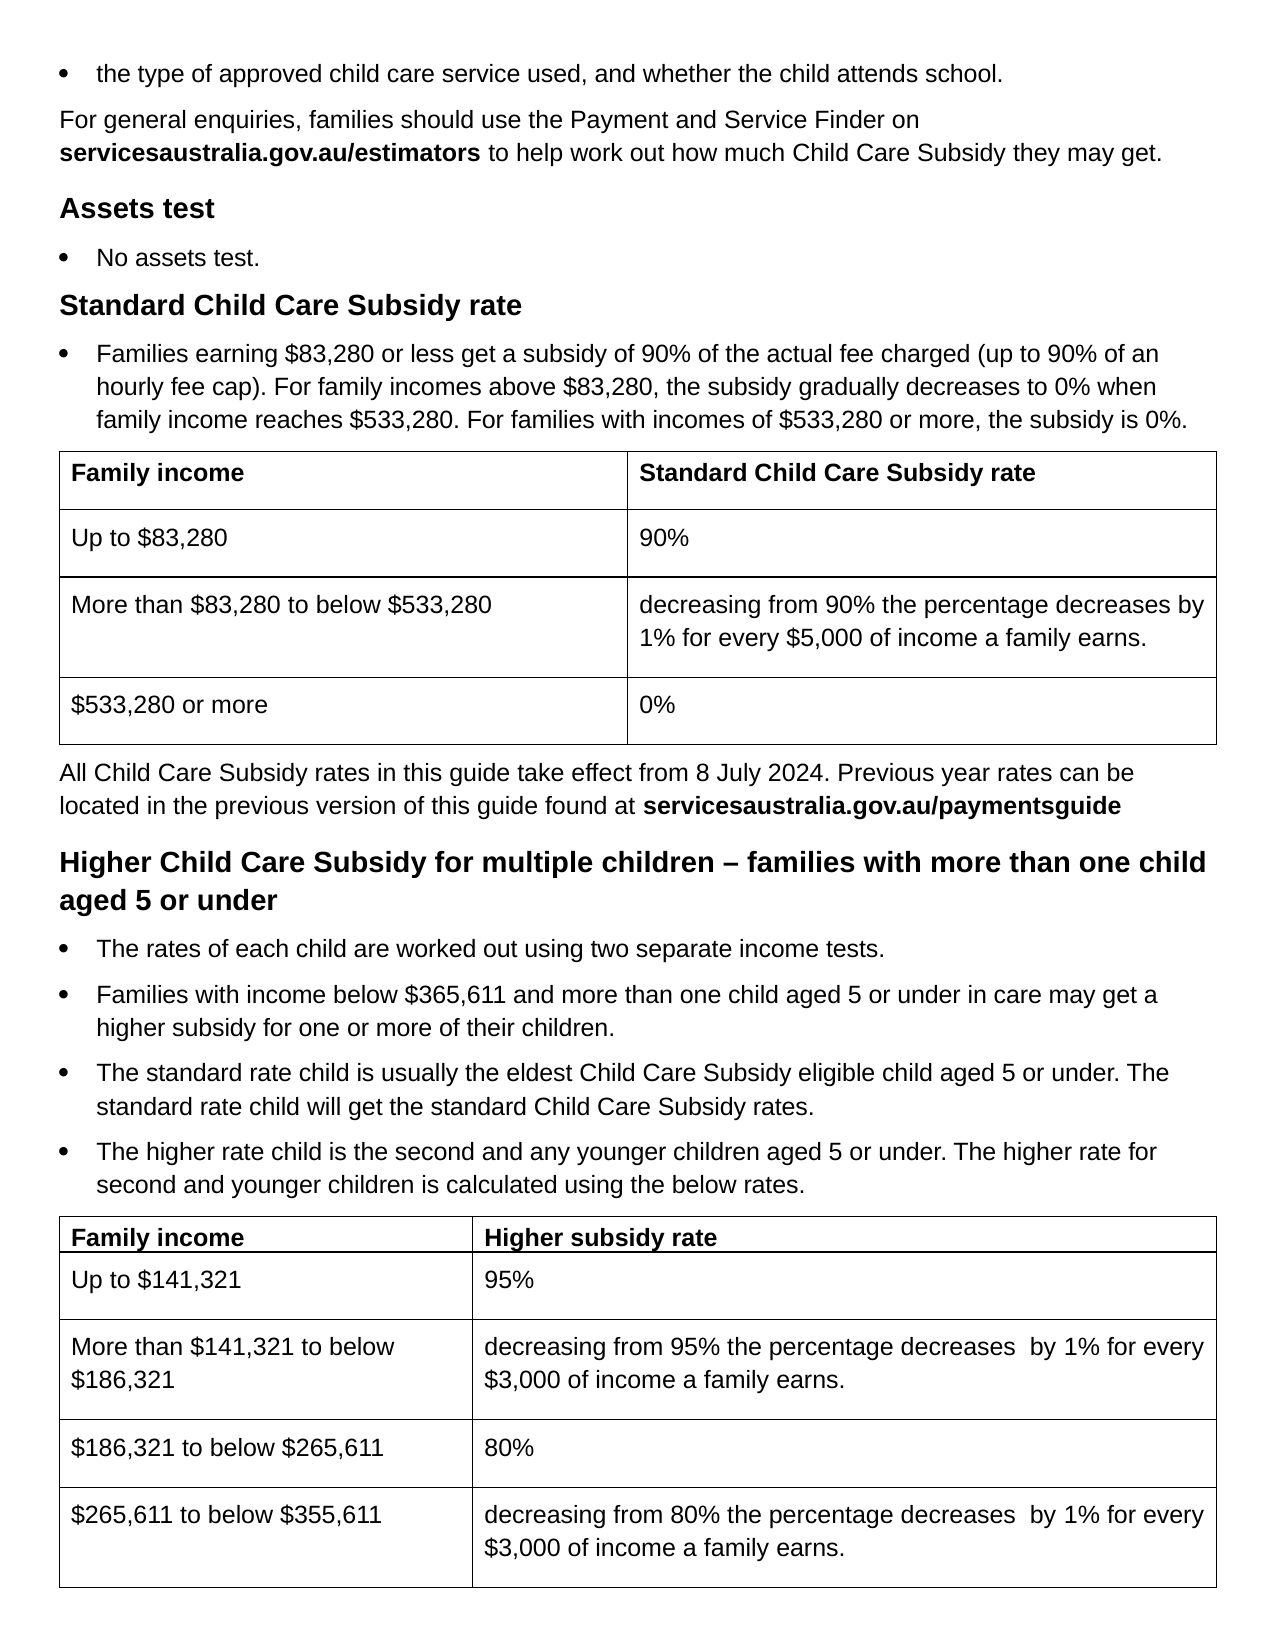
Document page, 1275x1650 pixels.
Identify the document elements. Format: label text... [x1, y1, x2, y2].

table_cell $186,321 to below $265,611 [60, 1420, 472, 1487]
table_header Family income [60, 1217, 472, 1251]
table_cell More than $141,321 to below $186,321 [60, 1320, 472, 1419]
list Families earning $83,280 or less get a subsidy of 90% of the actual fee charged (up to 90% of an hourly fee cap). For family incomes above $83,280, the subsidy gradually decreases to 0% when family income reaches $533,280. For families with incomes of $533,280 or more, the subsidy is 0%. [59, 339, 1216, 434]
table_cell decreasing from 90% the percentage decreases by 1% for every $5,000 of income a family earns. [628, 578, 1216, 677]
table_cell 80% [473, 1420, 1216, 1487]
list The higher rate child is the second and any younger children aged 5 or under. The higher rate for second and younger children is calculated using the below rates. [59, 1137, 1216, 1199]
table_header Standard Child Care Subsidy rate [628, 452, 1216, 509]
table_cell 95% [473, 1253, 1216, 1319]
table_cell Up to $141,321 [60, 1253, 472, 1319]
table_cell decreasing from 80% the percentage decreases by 1% for every $3,000 of income a family earns. [473, 1488, 1216, 1587]
table_cell $533,280 or more [60, 678, 627, 744]
subtitle Assets test [59, 192, 1216, 225]
table_cell $265,611 to below $355,611 [60, 1488, 472, 1587]
subtitle Standard Child Care Subsidy rate [59, 288, 1216, 322]
list The standard rate child is usually the eldest Child Care Subsidy eligible child aged 5 or under. The standard rate child will get the standard Child Care Subsidy rates. [59, 1058, 1216, 1120]
table_header Family income [60, 452, 627, 509]
list No assets test. [59, 243, 1216, 271]
text All Child Care Subsidy rates in this guide take effect from 8 July 2024. Previous year rates can be located in the previous version of this guide found at servicesaustralia.gov.au/paymentsguide [59, 758, 1216, 819]
text For general enquiries, families should use the Payment and Service Finder on servicesaustralia.gov.au/estimators to help work out how much Child Care Subsidy they may get. [59, 105, 1216, 166]
table_header Higher subsidy rate [473, 1217, 1216, 1251]
subtitle Higher Child Care Subsidy for multiple children – families with more than one child aged 5 or under [59, 844, 1216, 917]
list Families with income below $365,611 and more than one child aged 5 or under in care may get a higher subsidy for one or more of their children. [59, 980, 1216, 1042]
table_cell More than $83,280 to below $533,280 [60, 578, 627, 677]
table_cell 0% [628, 678, 1216, 744]
table_cell decreasing from 95% the percentage decreases by 1% for every $3,000 of income a family earns. [473, 1320, 1216, 1419]
list the type of approved child care service used, and whether the child attends school. [59, 59, 1216, 88]
table_cell Up to $83,280 [60, 510, 627, 576]
table_cell 90% [628, 510, 1216, 576]
list The rates of each child are worked out using two separate income tests. [59, 934, 1216, 963]
